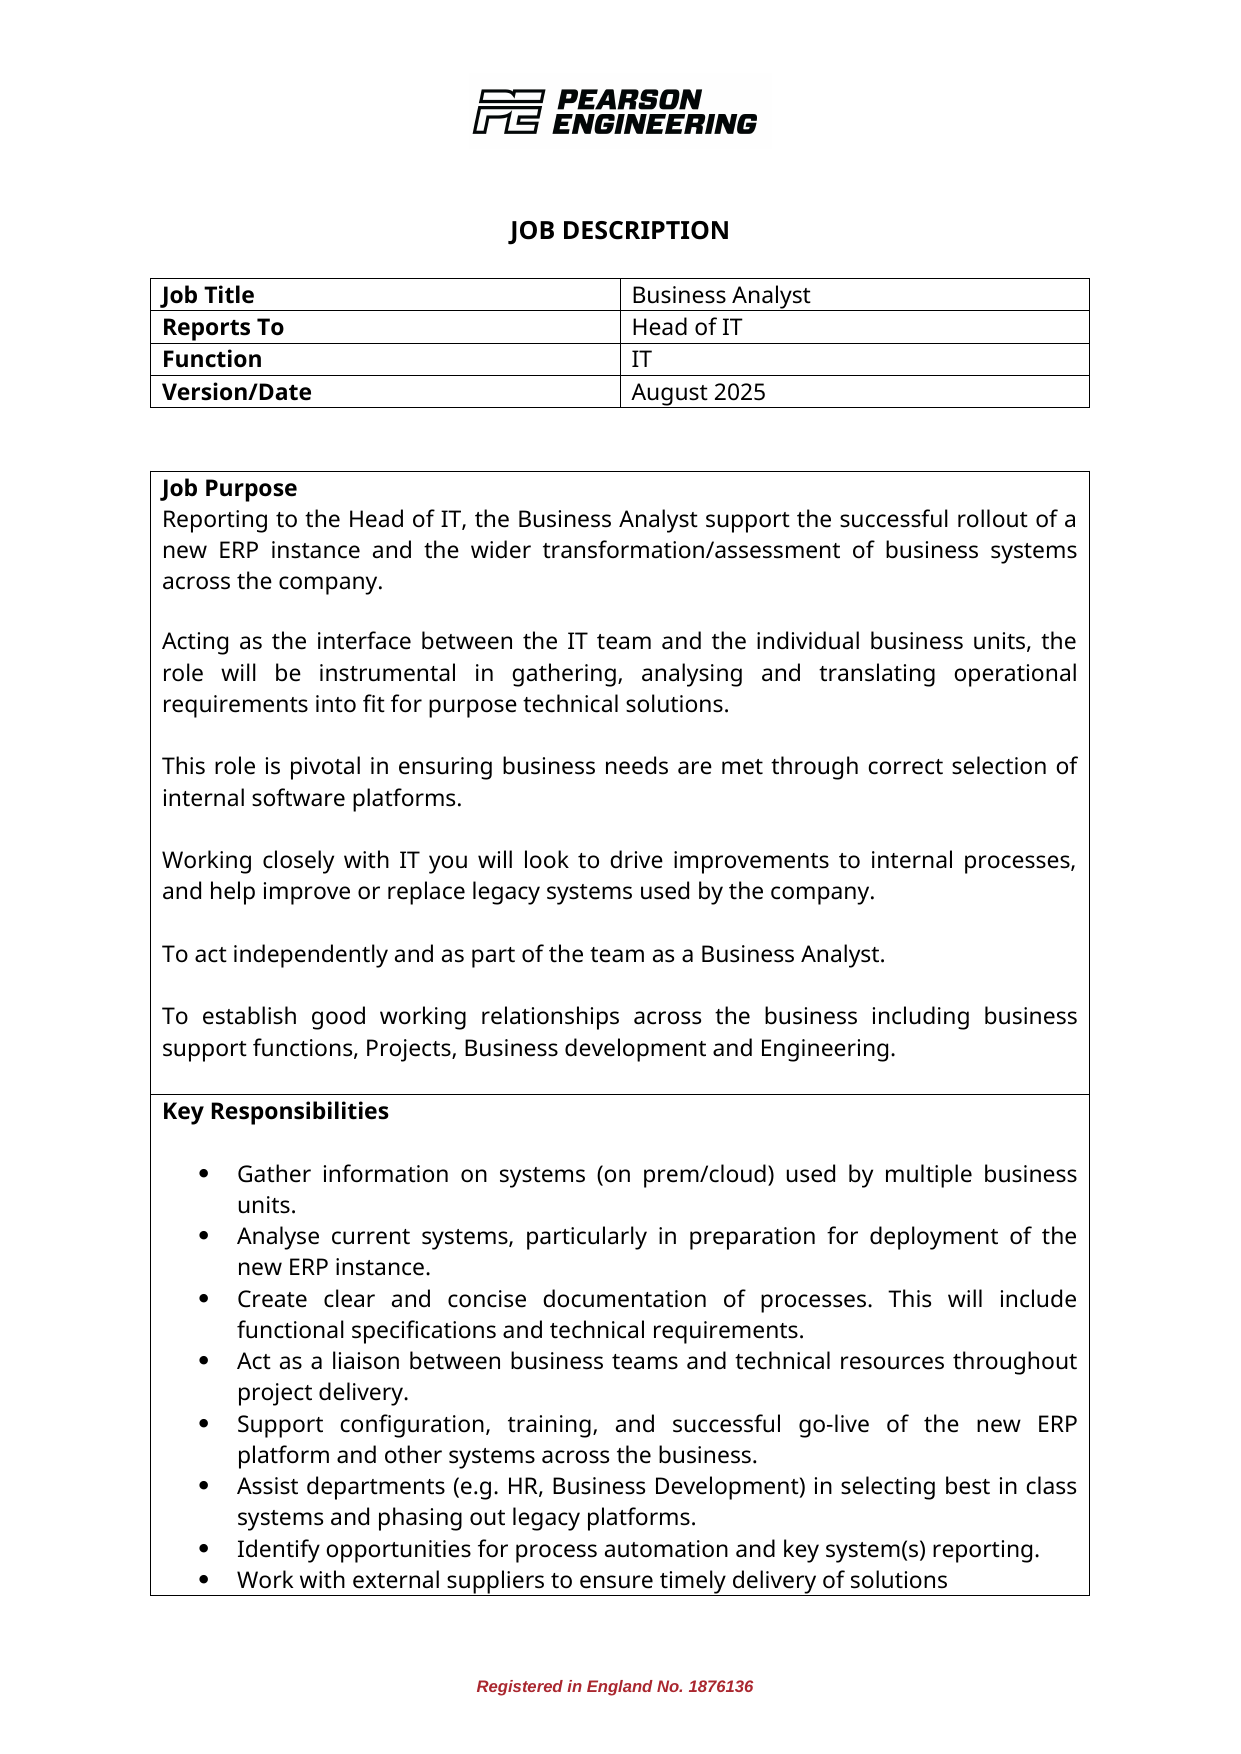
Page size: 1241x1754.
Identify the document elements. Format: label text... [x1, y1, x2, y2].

table_cell Head of IT [621, 311, 1089, 342]
table_header Job Purpose Reporting to the Head of IT, the Business Analyst support the successful rollout of a new ERP instance and the wider transformation/assessment of business systems across the company. Acting as the interface between the IT team and the individual business units, the role will be instrumental in gathering, analysing and translating operational requirements into fit for purpose technical solutions. This role is pivotal in ensuring business needs are met through correct selection of internal software platforms. Working closely with IT you will look to drive improvements to internal processes, and help improve or replace legacy systems used by the company. To act independently and as part of the team as a Business Analyst. To establish good working relationships across the business including business support functions, Projects, Business development and Engineering. [151, 472, 1089, 1094]
table_cell IT [621, 344, 1089, 375]
table_cell August 2025 [621, 376, 1089, 407]
table_header Business Analyst [621, 279, 1089, 310]
table_cell Reports To [151, 311, 620, 342]
table_header Job Title [151, 279, 620, 310]
table_cell Function [151, 344, 620, 375]
picture [468, 73, 772, 149]
text JOB DESCRIPTION [150, 212, 1090, 247]
table_cell Version/Date [151, 376, 620, 407]
